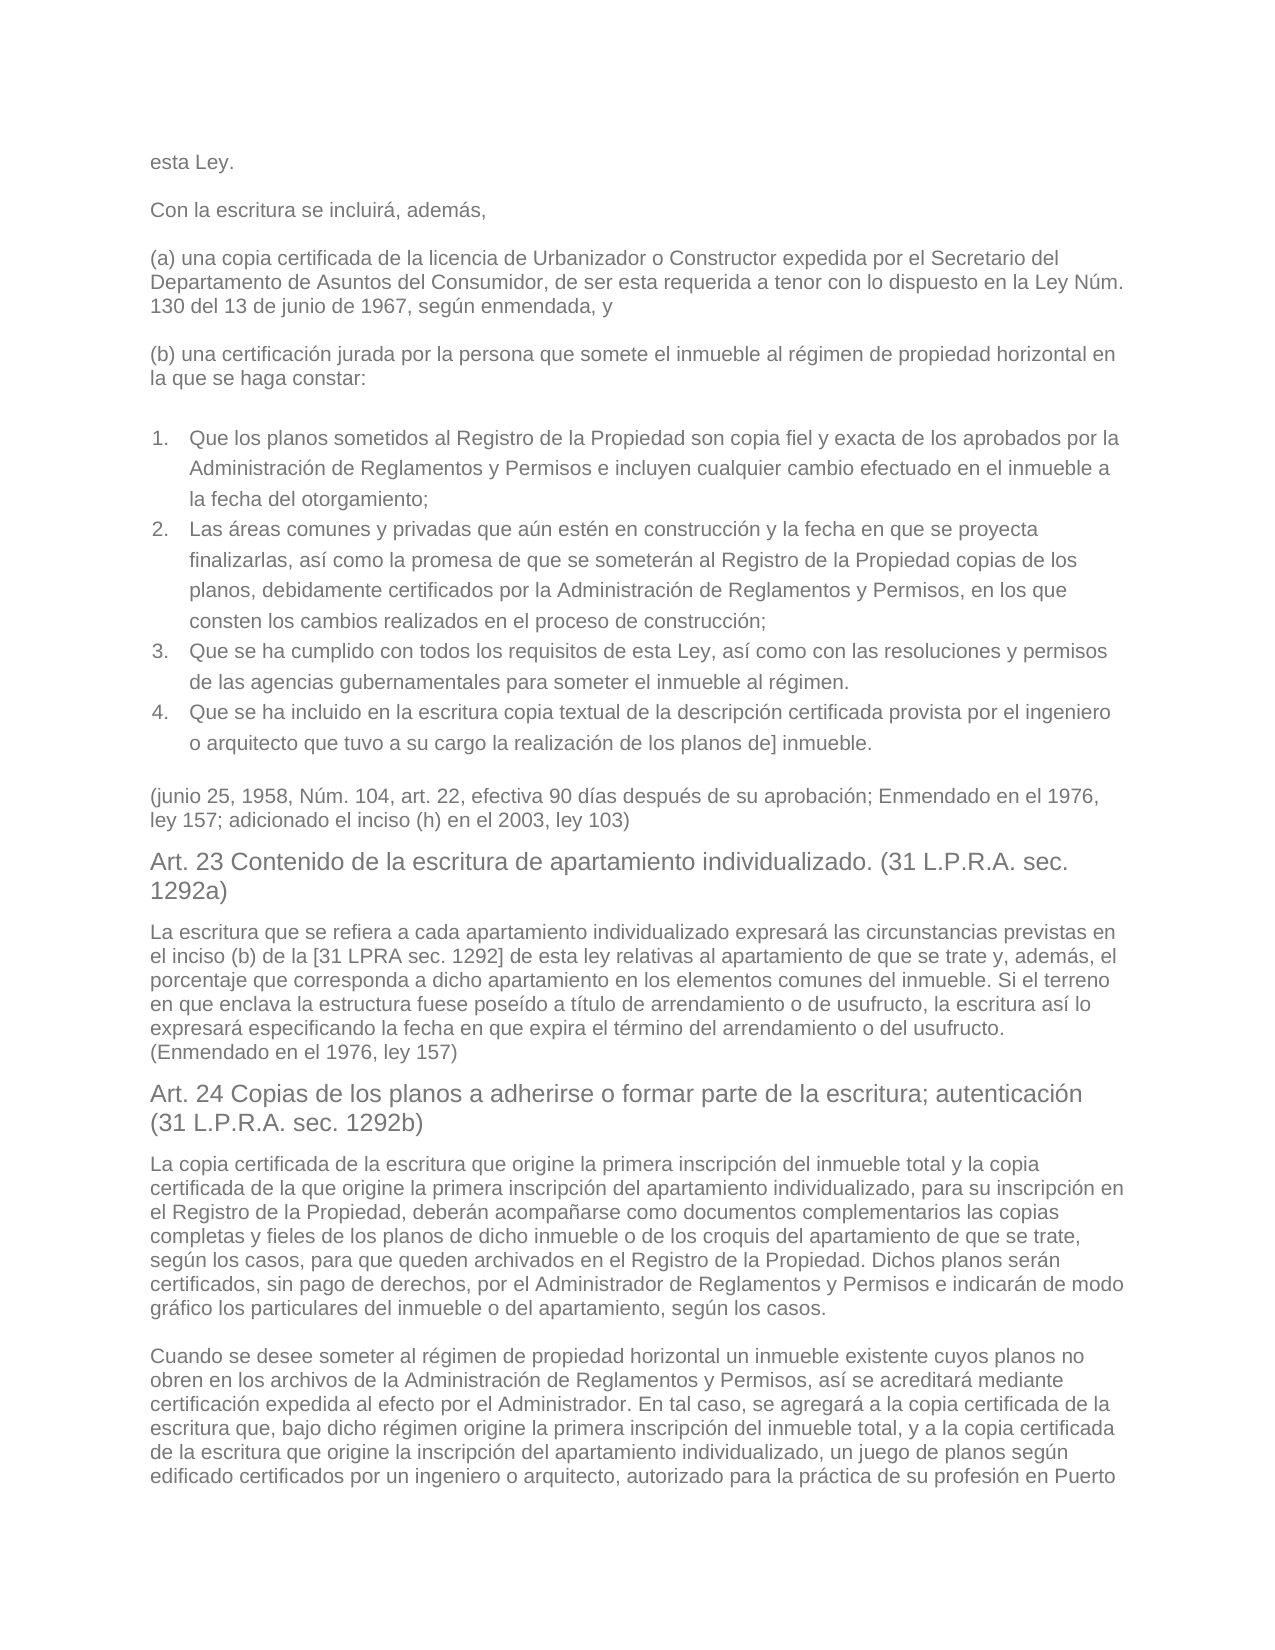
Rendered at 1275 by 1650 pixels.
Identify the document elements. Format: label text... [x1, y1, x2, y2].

text Art. 24 Copias de los planos a adherirse o formar parte de la escritura; autenticación (31 L.P.R.A. sec. 1292b) [150, 1079, 1125, 1137]
text Art. 23 Contenido de la escritura de apartamiento individualizado. (31 L.P.R.A. sec. 1292a) [150, 847, 1125, 905]
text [150, 1152, 1125, 1487]
list Que los planos sometidos al Registro de la Propiedad son copia fiel y exacta de los aprobados por la Administración de Reglamentos y Permisos e incluyen cualquier cambio efectuado en el inmueble a la fecha del otorgamiento; [152, 419, 1125, 510]
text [150, 150, 1125, 389]
list Las áreas comunes y privadas que aún estén en construcción y la fecha en que se proyecta finalizarlas, así como la promesa de que se someterán al Registro de la Propiedad copias de los planos, debidamente certificados por la Administración de Reglamentos y Permisos, en los que consten los cambios realizados en el proceso de construcción; [152, 510, 1125, 632]
list Que se ha cumplido con todos los requisitos de esta Ley, así como con las resoluciones y permisos de las agencias gubernamentales para someter el inmueble al régimen. [152, 632, 1125, 693]
list Que se ha incluido en la escritura copia textual de la descripción certificada provista por el ingeniero o arquitecto que tuvo a su cargo la realización de los planos de] inmueble. [152, 693, 1125, 754]
text (junio 25, 1958, Núm. 104, art. 22, efectiva 90 días después de su aprobación; Enmendado en el 1976, ley 157; adicionado el inciso (h) en el 2003, ley 103) [150, 784, 1125, 832]
text La escritura que se refiera a cada apartamiento individualizado expresará las circunstancias previstas en el inciso (b) de la [31 LPRA sec. 1292] de esta ley relativas al apartamiento de que se trate y, además, el porcentaje que corresponda a dicho apartamiento en los elementos comunes del inmueble. Si el terreno en que enclava la estructura fuese poseído a título de arrendamiento o de usufructo, la escritura así lo expresará especificando la fecha en que expira el término del arrendamiento o del usufructo. (Enmendado en el 1976, ley 157) [150, 920, 1125, 1064]
